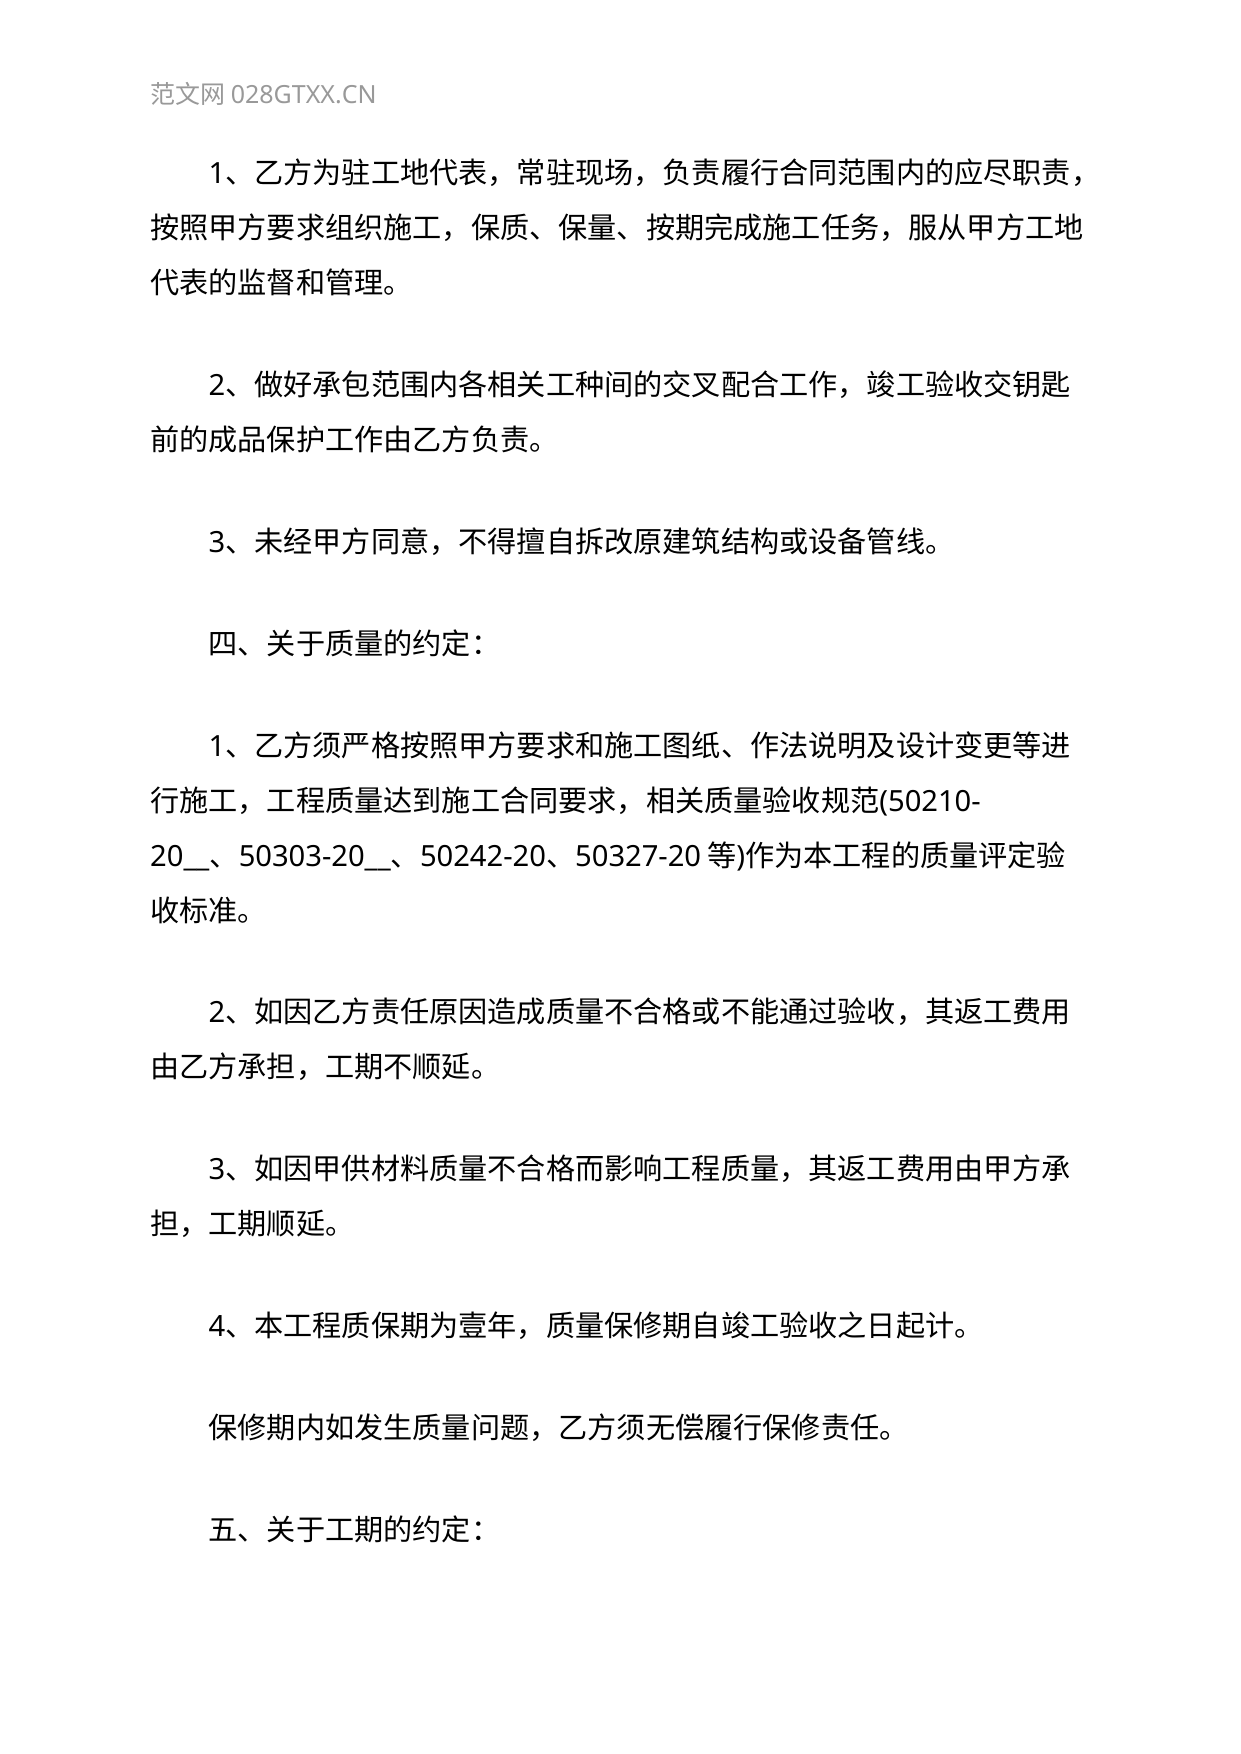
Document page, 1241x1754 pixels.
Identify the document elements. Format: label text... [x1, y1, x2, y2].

text 四、关于质量的约定： [150, 620, 1090, 663]
text 3、如因甲供材料质量不合格而影响工程质量，其返工费用由甲方承担，工期顺延。 [150, 1146, 1090, 1243]
text 3、未经甲方同意，不得擅自拆改原建筑结构或设备管线。 [150, 518, 1090, 561]
text 1、乙方须严格按照甲方要求和施工图纸、作法说明及设计变更等进行施工，工程质量达到施工合同要求，相关质量验收规范(50210-20__、50303-20__、50242-20、50327-20等)作为本工程的质量评定验收标准。 [150, 722, 1090, 929]
text 2、做好承包范围内各相关工种间的交叉配合工作，竣工验收交钥匙前的成品保护工作由乙方负责。 [150, 362, 1090, 459]
text 五、关于工期的约定： [150, 1506, 1090, 1548]
text 1、乙方为驻工地代表，常驻现场，负责履行合同范围内的应尽职责，按照甲方要求组织施工，保质、保量、按期完成施工任务，服从甲方工地代表的监督和管理。 [150, 150, 1090, 302]
text 保修期内如发生质量问题，乙方须无偿履行保修责任。 [150, 1404, 1090, 1447]
text 4、本工程质保期为壹年，质量保修期自竣工验收之日起计。 [150, 1302, 1090, 1345]
text 2、如因乙方责任原因造成质量不合格或不能通过验收，其返工费用由乙方承担，工期不顺延。 [150, 989, 1090, 1086]
